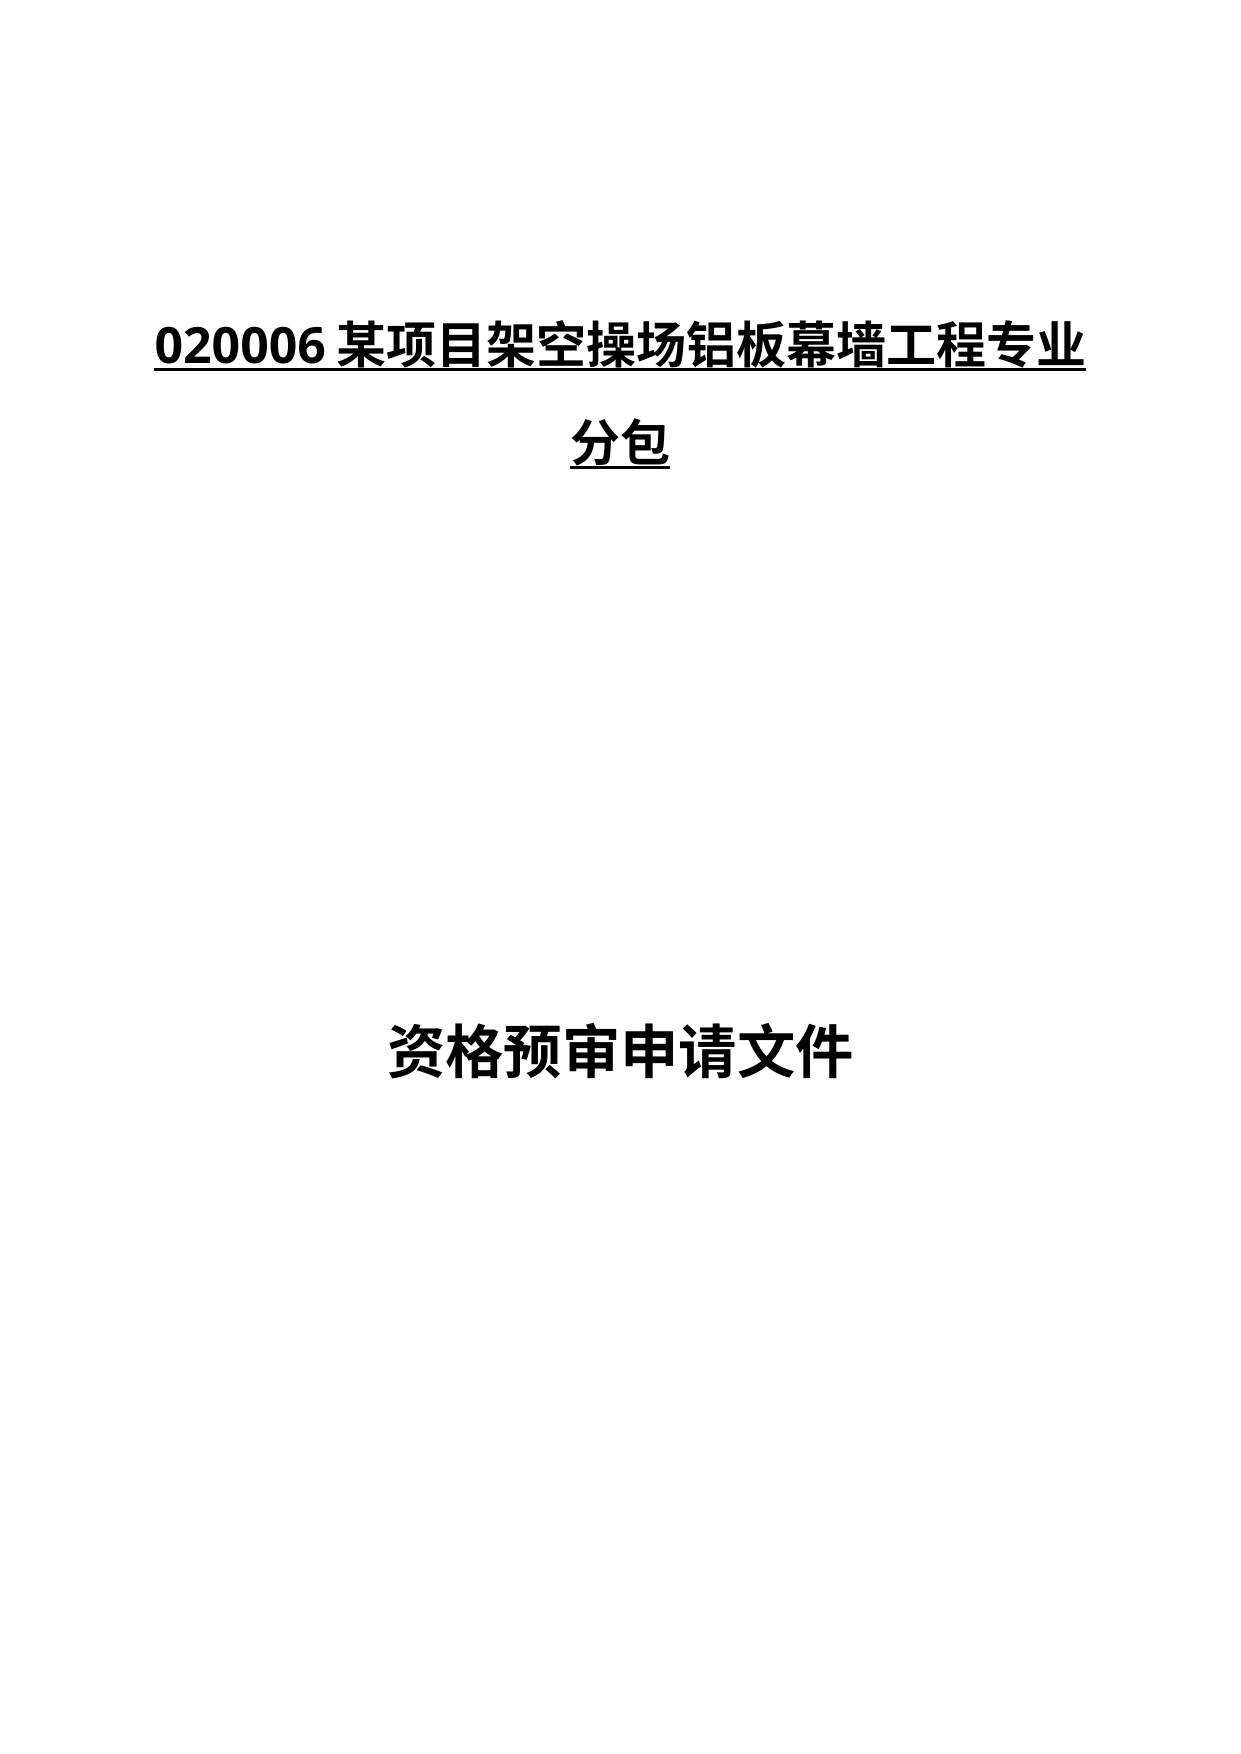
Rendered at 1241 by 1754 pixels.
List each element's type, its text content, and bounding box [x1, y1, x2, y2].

text 020006某项目架空操场铝板幕墙工程专业分包 [148, 293, 1093, 488]
text 资格预审申请文件 [148, 999, 1093, 1097]
